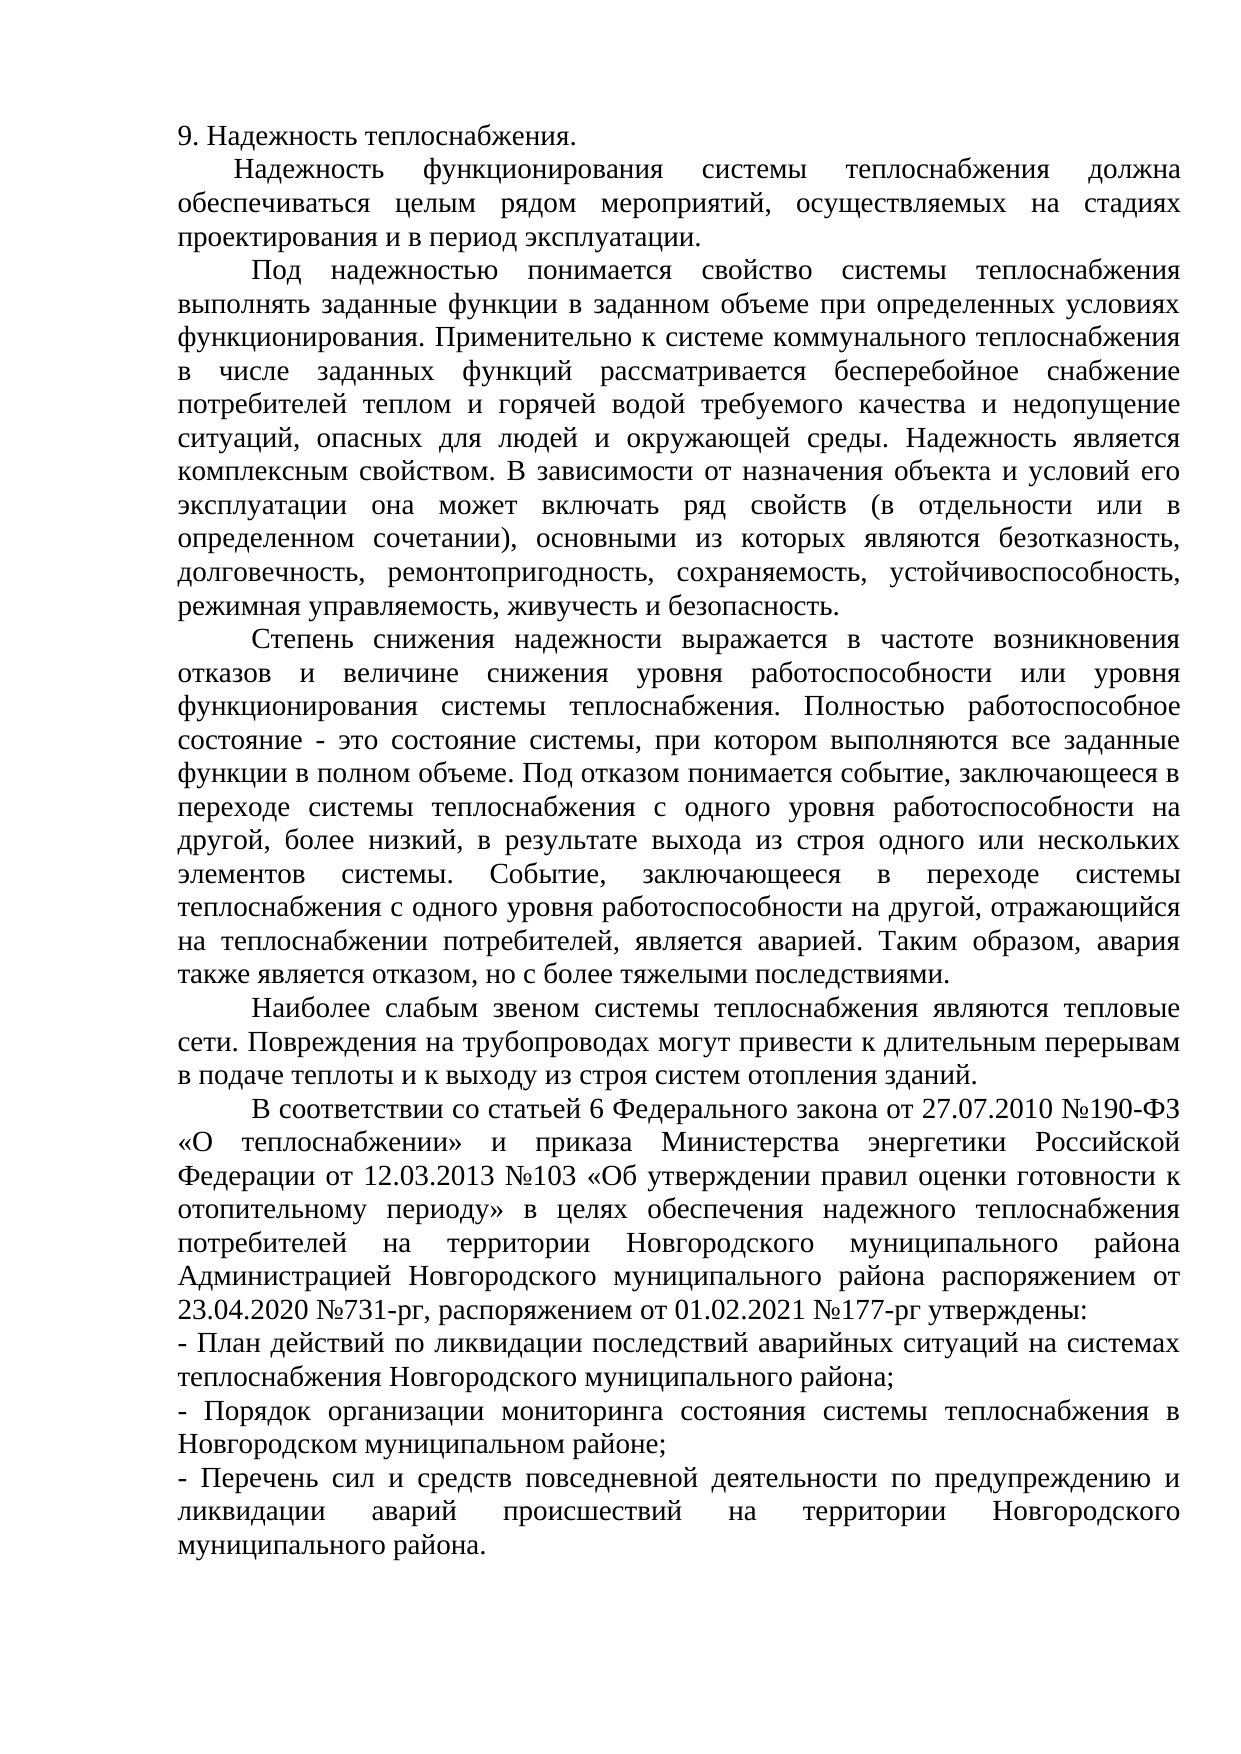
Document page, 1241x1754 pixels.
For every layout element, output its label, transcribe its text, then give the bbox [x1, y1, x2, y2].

subtitle 9. Надежность теплоснабжения. [177, 118, 1181, 152]
text Наиболее слабым звеном системы теплоснабжения являются тепловые сети. Повреждения на трубопроводах могут привести к длительным перерывам в подаче теплоты и к выходу из строя систем отопления зданий. [177, 990, 1181, 1091]
text - План действий по ликвидации последствий аварийных ситуаций на системах теплоснабжения Новгородского муниципального района; [177, 1326, 1181, 1393]
text Под надежностью понимается свойство системы теплоснабжения выполнять заданные функции в заданном объеме при определенных условиях функционирования. Применительно к системе коммунального теплоснабжения в числе заданных функций рассматривается бесперебойное снабжение потребителей теплом и горячей водой требуемого качества и недопущение ситуаций, опасных для людей и окружающей среды. Надежность является комплексным свойством. В зависимости от назначения объекта и условий его эксплуатации она может включать ряд свойств (в отдельности или в определенном сочетании), основными из которых являются безотказность, долговечность, ремонтопригодность, сохраняемость, устойчивоспособность, режимная управляемость, живучесть и безопасность. [177, 252, 1181, 621]
text Надежность функционирования системы теплоснабжения должна обеспечиваться целым рядом мероприятий, осуществляемых на стадиях проектирования и в период эксплуатации. [177, 152, 1182, 252]
text - Перечень сил и средств повседневной деятельности по предупреждению и ликвидации аварий происшествий на территории Новгородского муниципального района. [177, 1460, 1181, 1560]
text Степень снижения надежности выражается в частоте возникновения отказов и величине снижения уровня работоспособности или уровня функционирования системы теплоснабжения. Полностью работоспособное состояние - это состояние системы, при котором выполняются все заданные функции в полном объеме. Под отказом понимается событие, заключающееся в переходе системы теплоснабжения с одного уровня работоспособности на другой, более низкий, в результате выхода из строя одного или нескольких элементов системы. Событие, заключающееся в переходе системы теплоснабжения с одного уровня работоспособности на другой, отражающийся на теплоснабжении потребителей, является аварией. Таким образом, авария также является отказом, но с более тяжелыми последствиями. [177, 621, 1181, 990]
text - Порядок организации мониторинга состояния системы теплоснабжения в Новгородском муниципальном районе; [177, 1393, 1181, 1460]
text В соответствии со статьей 6 Федерального закона от 27.07.2010 №190-ФЗ «О теплоснабжении» и приказа Министерства энергетики Российской Федерации от 12.03.2013 №103 «Об утверждении правил оценки готовности к отопительному периоду» в целях обеспечения надежного теплоснабжения потребителей на территории Новгородского муниципального района Администрацией Новгородского муниципального района распоряжением от 23.04.2020 №731-рг, распоряжением от 01.02.2021 №177-рг утверждены: [177, 1091, 1181, 1326]
